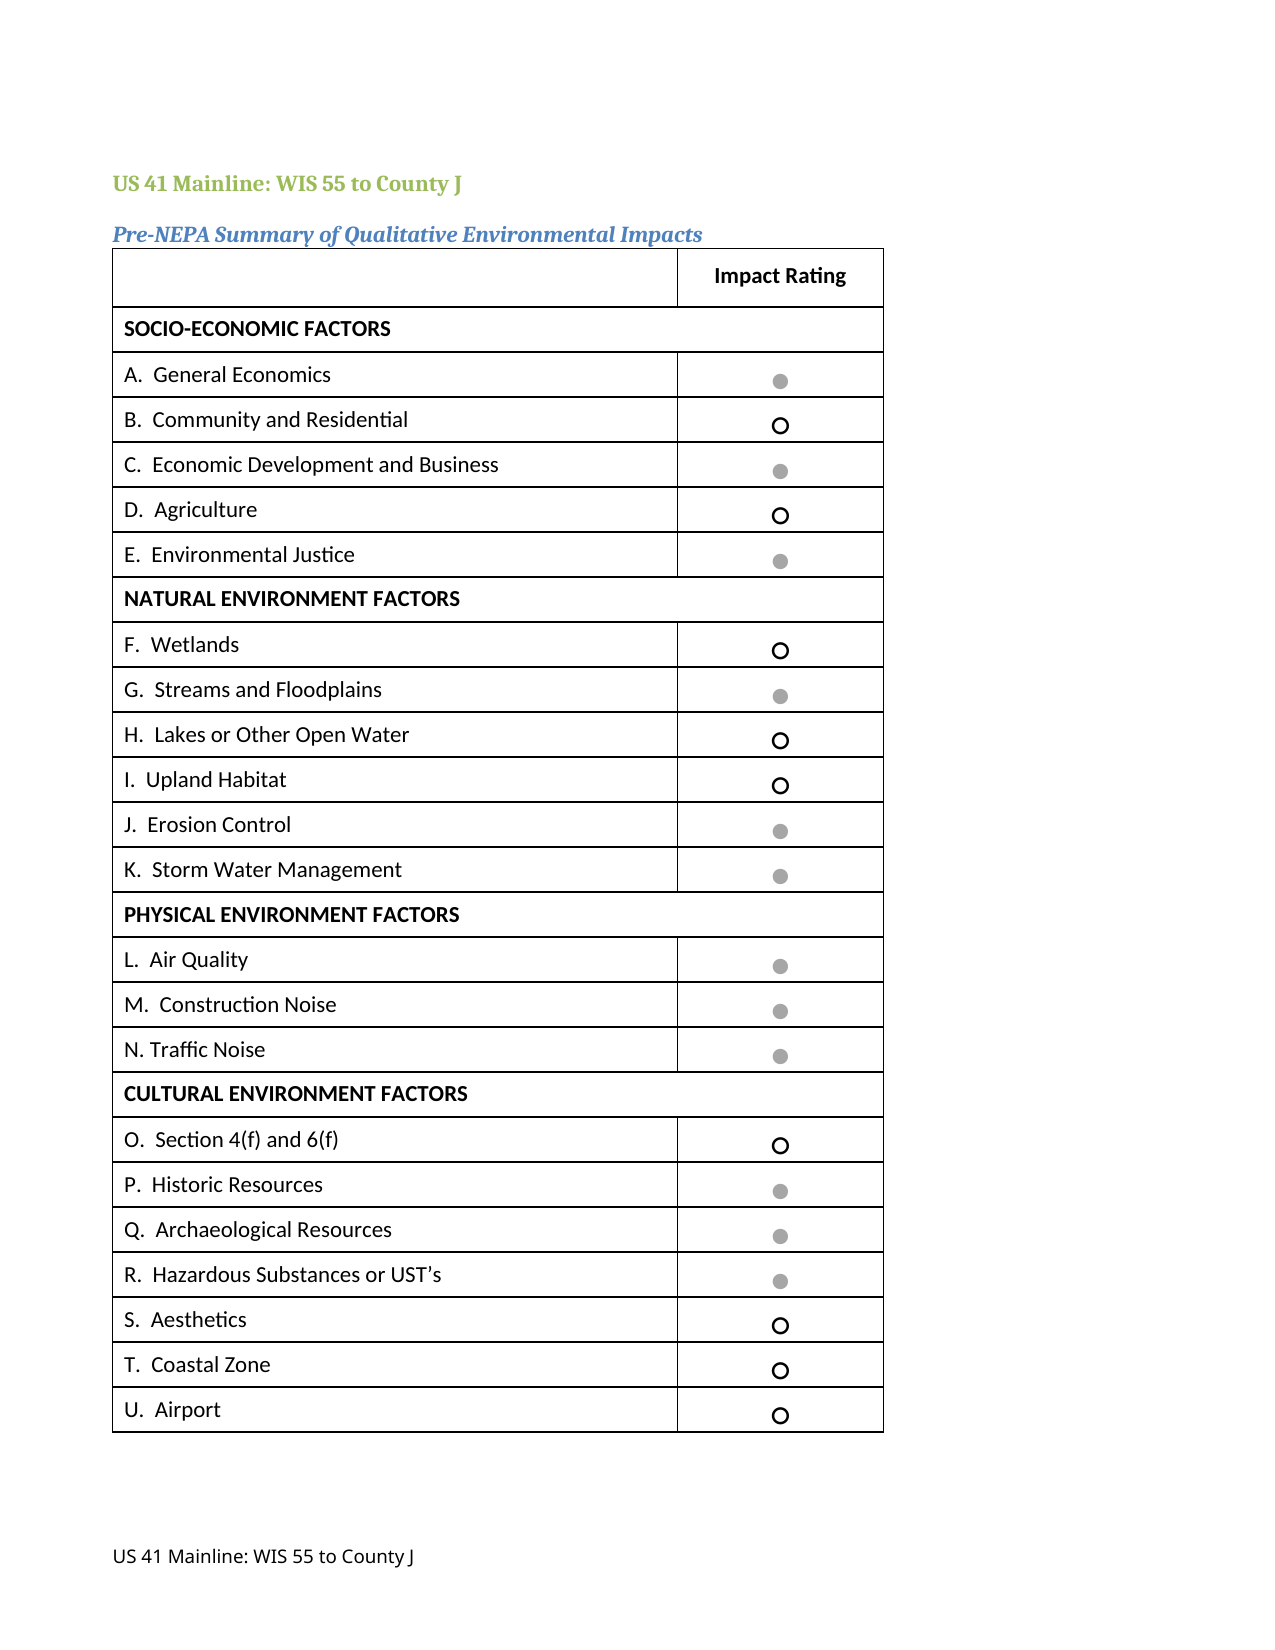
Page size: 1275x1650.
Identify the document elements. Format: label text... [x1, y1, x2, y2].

table_cell ● [678, 938, 883, 981]
table_cell Q. Archaeological Resources [113, 1208, 677, 1251]
table_cell ● [678, 803, 883, 846]
table_cell ● [678, 1028, 883, 1071]
table_cell U. Airport [113, 1388, 677, 1431]
table_cell ○ [678, 713, 883, 756]
table_cell I. Upland Habitat [113, 758, 677, 801]
table_cell ○ [678, 1343, 883, 1386]
table_cell T. Coastal Zone [113, 1343, 677, 1386]
table_header [113, 249, 677, 306]
table_cell ● [678, 1163, 883, 1206]
table_cell PHYSICAL ENVIRONMENT FACTORS [113, 893, 883, 936]
table_cell F. Wetlands [113, 623, 677, 666]
table_cell J. Erosion Control [113, 803, 677, 846]
table_cell ○ [678, 1298, 883, 1341]
table_cell H. Lakes or Other Open Water [113, 713, 677, 756]
table_cell ○ [678, 488, 883, 531]
table_cell ○ [678, 758, 883, 801]
table_cell M. Construction Noise [113, 983, 677, 1026]
table_cell SOCIO-ECONOMIC FACTORS [113, 308, 883, 351]
table_cell O. Section 4(f) and 6(f) [113, 1118, 677, 1161]
table_cell D. Agriculture [113, 488, 677, 531]
table_cell K. Storm Water Management [113, 848, 677, 891]
table_cell N. Traffic Noise [113, 1028, 677, 1071]
table_cell A. General Economics [113, 353, 677, 396]
table_cell ● [678, 983, 883, 1026]
table_cell ○ [678, 623, 883, 666]
table_cell E. Environmental Justice [113, 533, 677, 576]
table_cell ● [678, 1208, 883, 1251]
subtitle Pre-NEPA Summary of Qualitative Environmental Impacts [112, 222, 1162, 248]
table_header Impact Rating [678, 249, 883, 306]
table_cell ● [678, 533, 883, 576]
table_cell R. Hazardous Substances or UST’s [113, 1253, 677, 1296]
table_cell C. Economic Development and Business [113, 443, 677, 486]
table_cell ○ [678, 1388, 883, 1431]
table_cell G. Streams and Floodplains [113, 668, 677, 711]
subtitle US 41 Mainline: WIS 55 to County J [112, 171, 1162, 197]
table_cell ● [678, 353, 883, 396]
table_cell P. Historic Resources [113, 1163, 677, 1206]
table_cell ● [678, 668, 883, 711]
table_cell CULTURAL ENVIRONMENT FACTORS [113, 1073, 883, 1116]
table_cell B. Community and Residential [113, 398, 677, 441]
table_cell ● [678, 848, 883, 891]
table_cell ○ [678, 1118, 883, 1161]
table_cell ● [678, 443, 883, 486]
table_cell ● [678, 1253, 883, 1296]
table_cell L. Air Quality [113, 938, 677, 981]
table_cell S. Aesthetics [113, 1298, 677, 1341]
table_cell ○ [678, 398, 883, 441]
table_cell NATURAL ENVIRONMENT FACTORS [113, 578, 883, 621]
